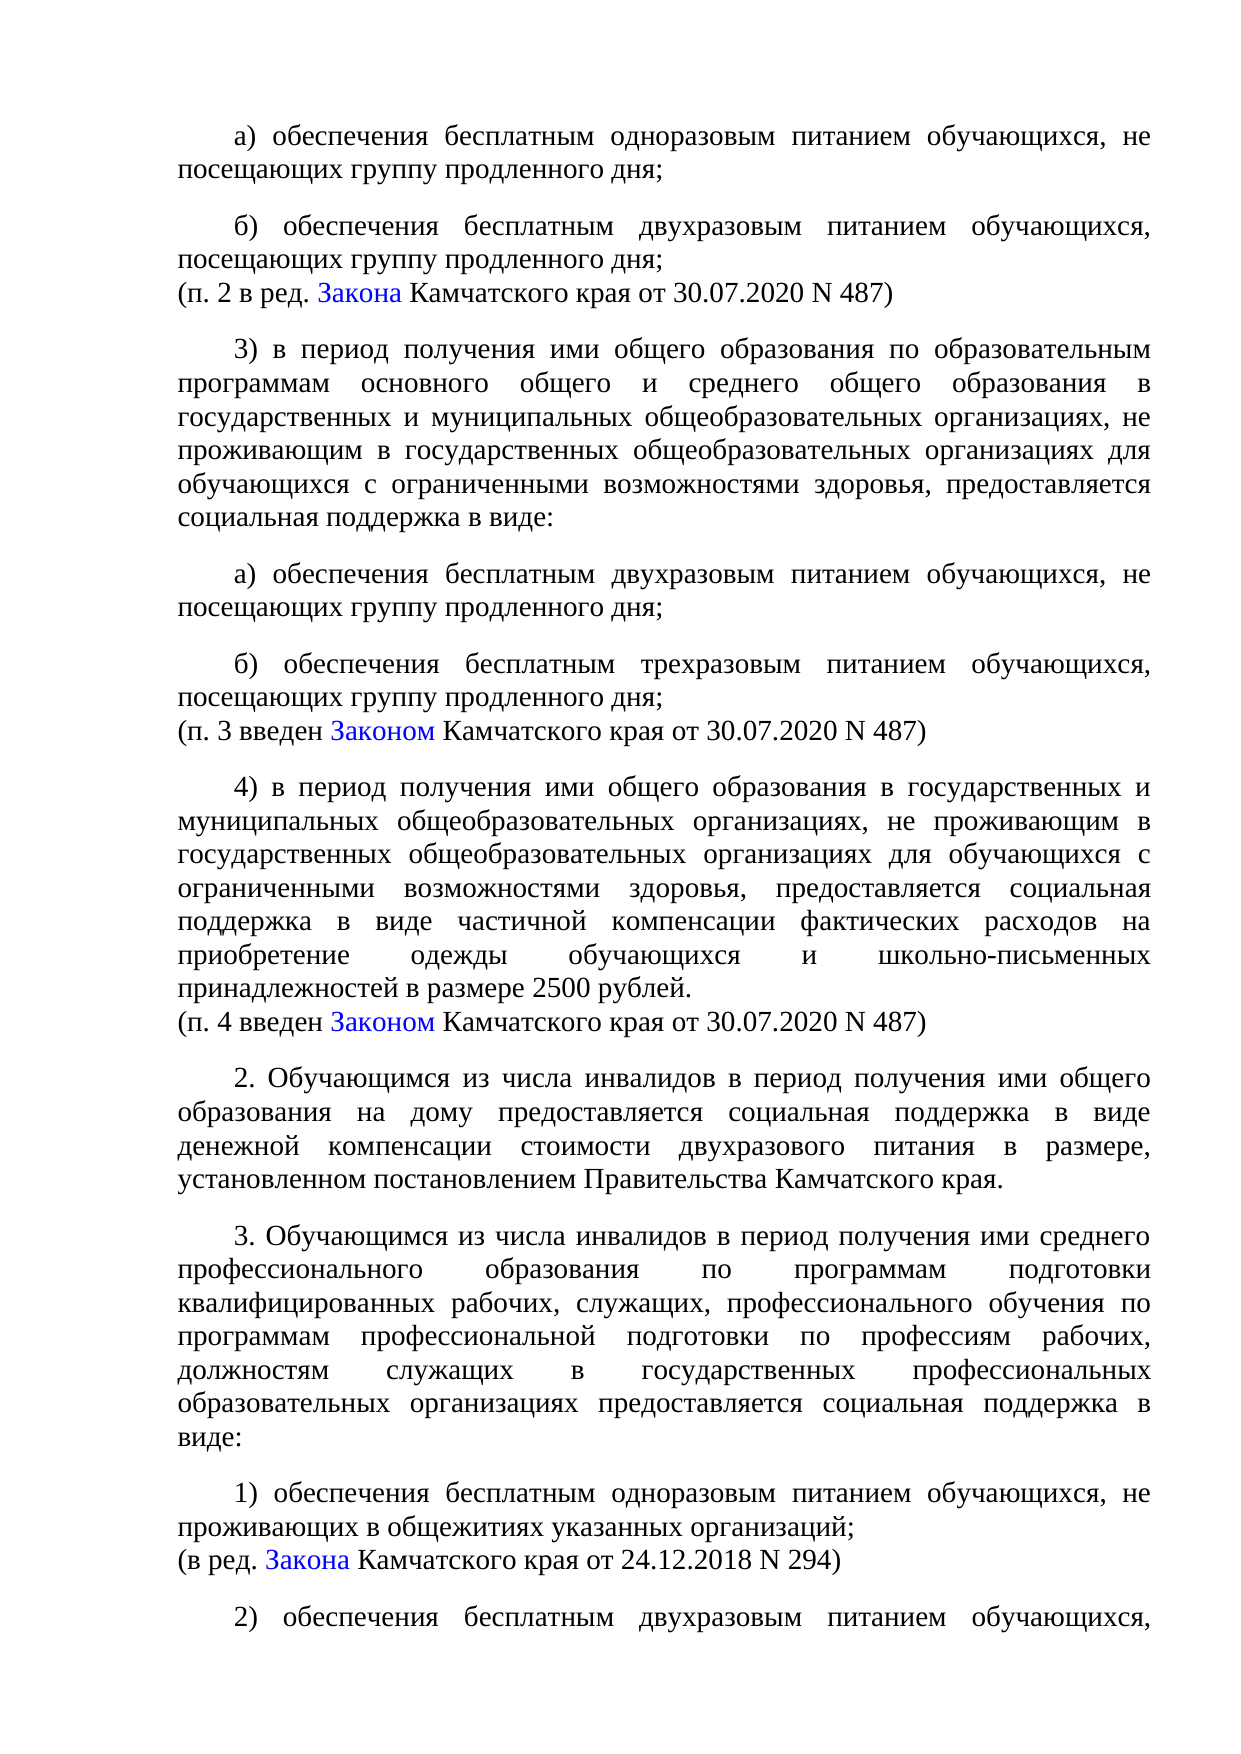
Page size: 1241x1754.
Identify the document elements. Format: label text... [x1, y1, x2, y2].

text 3) в период получения ими общего образования по образовательным программам основного общего и среднего общего образования в государственных и муниципальных общеобразовательных организациях, не проживающим в государственных общеобразовательных организациях для обучающихся с ограниченными возможностями здоровья, предоставляется социальная поддержка в виде: [177, 332, 1152, 533]
text б) обеспечения бесплатным двухразовым питанием обучающихся, посещающих группу продленного дня; [177, 208, 1152, 275]
text а) обеспечения бесплатным одноразовым питанием обучающихся, не посещающих группу продленного дня; [177, 118, 1152, 185]
text (п. 3 введен Законом Камчатского края от 30.07.2020 N 487) [177, 713, 1152, 746]
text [177, 1542, 1152, 1576]
text (п. 2 в ред. Закона Камчатского края от 30.07.2020 N 487) [177, 275, 1152, 309]
text 3. Обучающимся из числа инвалидов в период получения ими среднего профессионального образования по программам подготовки квалифицированных рабочих, служащих, профессионального обучения по программам профессиональной подготовки по профессиям рабочих, должностям служащих в государственных профессиональных образовательных организациях предоставляется социальная поддержка в виде: [177, 1218, 1152, 1452]
text 4) в период получения ими общего образования в государственных и муниципальных общеобразовательных организациях, не проживающим в государственных общеобразовательных организациях для обучающихся с ограниченными возможностями здоровья, предоставляется социальная поддержка в виде частичной компенсации фактических расходов на приобретение одежды обучающихся и школьно-письменных принадлежностей в размере 2500 рублей. [177, 769, 1152, 1004]
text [177, 1599, 1152, 1632]
text 2. Обучающимся из числа инвалидов в период получения ими общего образования на дому предоставляется социальная поддержка в виде денежной компенсации стоимости двухразового питания в размере, установленном постановлением Правительства Камчатского края. [177, 1061, 1152, 1195]
text а) обеспечения бесплатным двухразовым питанием обучающихся, не посещающих группу продленного дня; [177, 556, 1152, 623]
text б) обеспечения бесплатным трехразовым питанием обучающихся, посещающих группу продленного дня; [177, 646, 1152, 713]
text (п. 4 введен Законом Камчатского края от 30.07.2020 N 487) [177, 1004, 1152, 1038]
text 1) обеспечения бесплатным одноразовым питанием обучающихся, не проживающих в общежитиях указанных организаций; [177, 1475, 1152, 1542]
